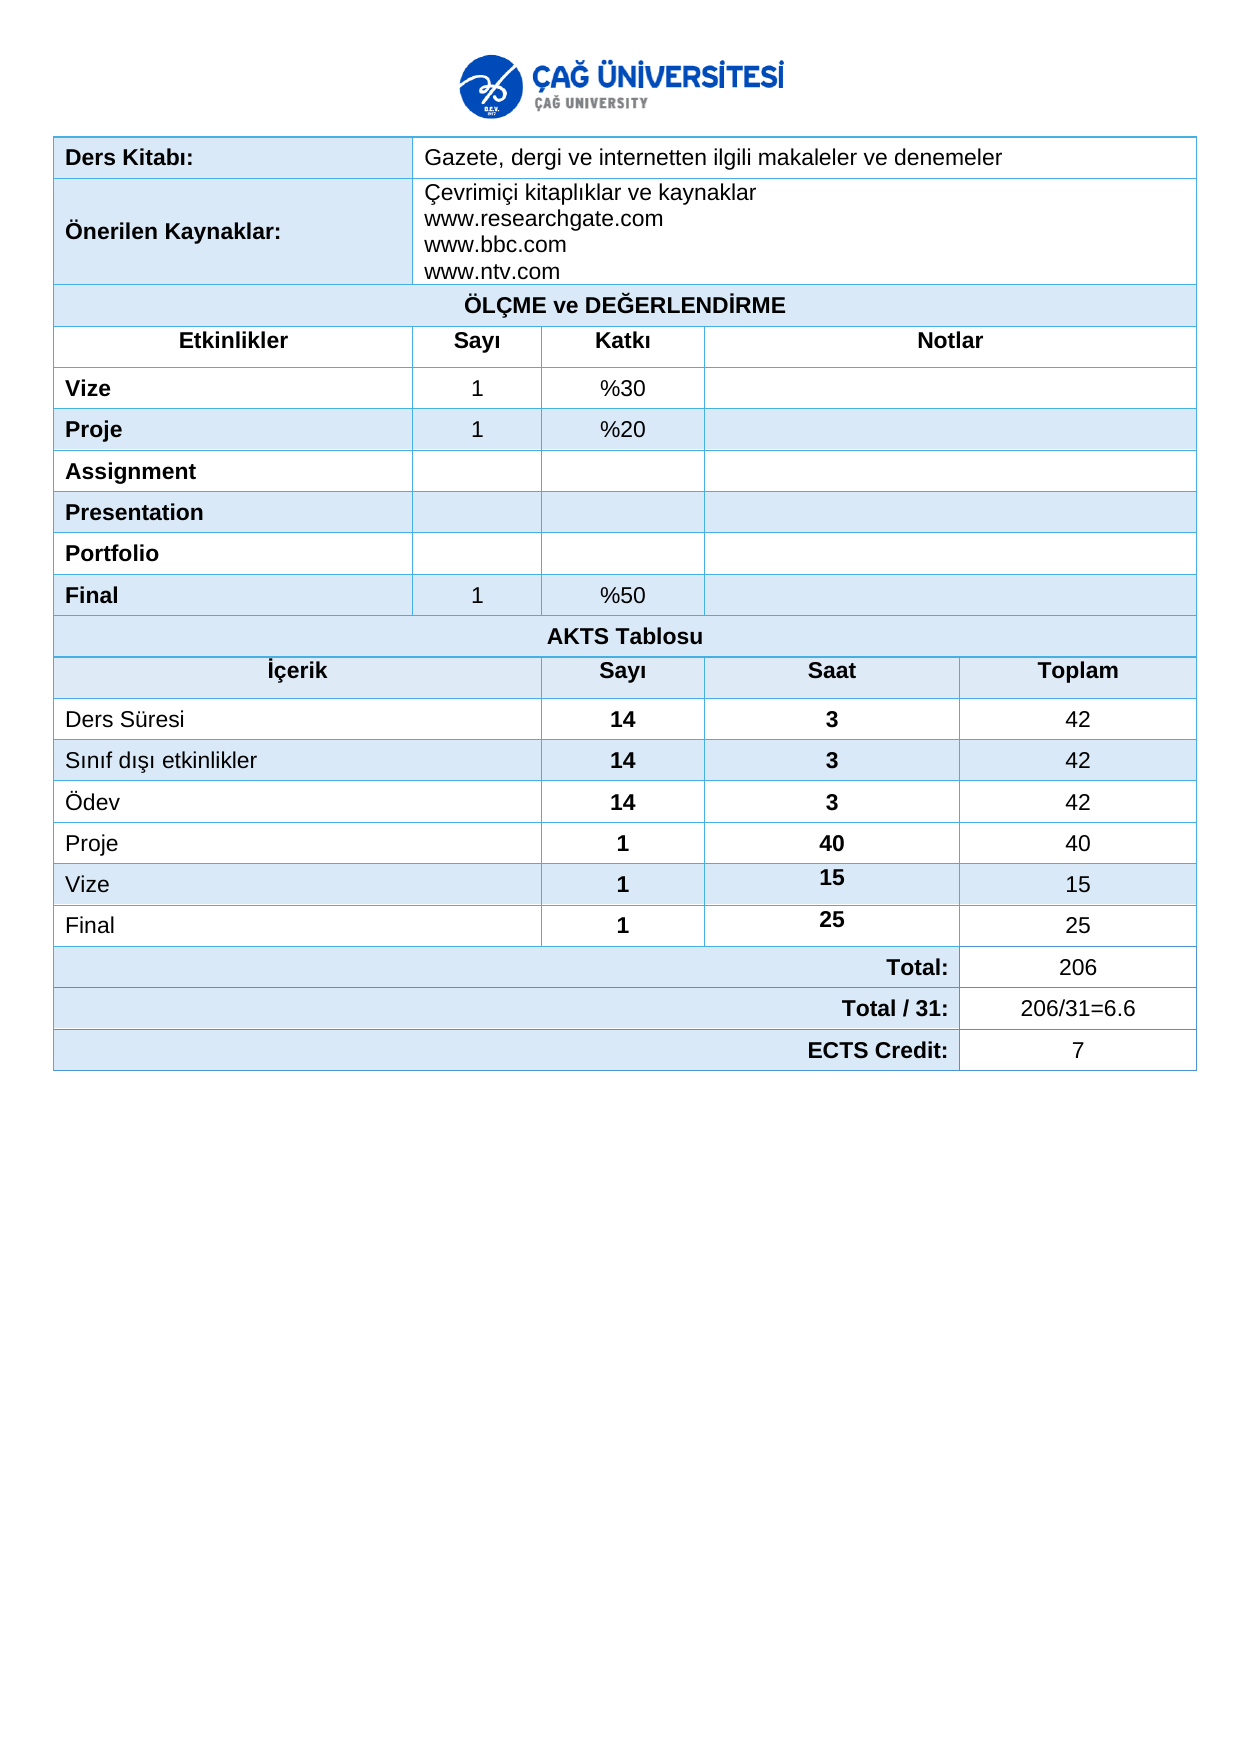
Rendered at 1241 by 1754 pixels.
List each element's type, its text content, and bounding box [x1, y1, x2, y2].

table_cell 14 [542, 699, 704, 739]
table_cell 42 [960, 699, 1196, 739]
table_cell 206/31=6.6 [960, 988, 1196, 1028]
table_cell [542, 451, 704, 491]
table_cell [413, 451, 541, 491]
table_cell Proje [54, 409, 412, 449]
table_cell 40 [705, 823, 959, 863]
table_cell Vize [54, 368, 412, 408]
picture [442, 29, 798, 136]
table_cell [413, 492, 541, 532]
table_cell Notlar [705, 327, 1196, 367]
table_cell [542, 492, 704, 532]
table_cell Sayı [542, 658, 704, 698]
table_cell İçerik [54, 658, 541, 698]
table_cell 1 [413, 575, 541, 615]
table_cell 14 [542, 781, 704, 822]
table_cell [413, 533, 541, 574]
table_cell Ders Kitabı: [54, 138, 412, 178]
table_cell 1 [413, 409, 541, 449]
table_cell 1 [413, 368, 541, 408]
table_cell 3 [705, 699, 959, 739]
table_cell Ödev [54, 781, 541, 822]
table_cell 1 [542, 906, 704, 946]
table_cell %50 [542, 575, 704, 615]
table_cell Gazete, dergi ve internetten ilgili makaleler ve denemeler [413, 138, 1196, 178]
table_cell 40 [960, 823, 1196, 863]
table_cell [705, 409, 1196, 449]
table_cell Sınıf dışı etkinlikler [54, 740, 541, 780]
table_cell 25 [960, 906, 1196, 946]
table_cell 3 [705, 740, 959, 780]
table_cell Çevrimiçi kitaplıklar ve kaynaklar www.researchgate.com www.bbc.com www.ntv.com [413, 179, 1196, 284]
table_cell 15 [705, 864, 959, 904]
table_cell 14 [542, 740, 704, 780]
table_cell 7 [960, 1030, 1196, 1070]
table_cell 206 [960, 947, 1196, 987]
table_cell Final [54, 906, 541, 946]
table_cell Total / 31: [54, 988, 959, 1028]
table_cell Sayı [413, 327, 541, 367]
table_cell Etkinlikler [54, 327, 412, 367]
table_cell 25 [705, 906, 959, 946]
table_cell Portfolio [54, 533, 412, 574]
table_cell Vize [54, 864, 541, 904]
table_cell 42 [960, 781, 1196, 822]
table_cell [705, 368, 1196, 408]
table_cell 15 [960, 864, 1196, 904]
table_cell [705, 451, 1196, 491]
table_cell [705, 533, 1196, 574]
table_cell 1 [542, 823, 704, 863]
table_cell 42 [960, 740, 1196, 780]
table_cell 3 [705, 781, 959, 822]
table_cell %30 [542, 368, 704, 408]
table_cell ÖLÇME ve DEĞERLENDİRME [54, 285, 1196, 326]
table_cell Saat [705, 658, 959, 698]
table_cell Presentation [54, 492, 412, 532]
table_cell %20 [542, 409, 704, 449]
table_cell [705, 492, 1196, 532]
table_cell Proje [54, 823, 541, 863]
table_cell Final [54, 575, 412, 615]
table_cell Toplam [960, 658, 1196, 698]
table_cell Assignment [54, 451, 412, 491]
table_cell 1 [542, 864, 704, 904]
table_cell Total: [54, 947, 959, 987]
table_cell Katkı [542, 327, 704, 367]
table_cell ECTS Credit: [54, 1030, 959, 1070]
table_cell [705, 575, 1196, 615]
table_cell Önerilen Kaynaklar: [54, 179, 412, 284]
table_cell AKTS Tablosu [54, 616, 1196, 656]
table_cell [542, 533, 704, 574]
table_cell Ders Süresi [54, 699, 541, 739]
